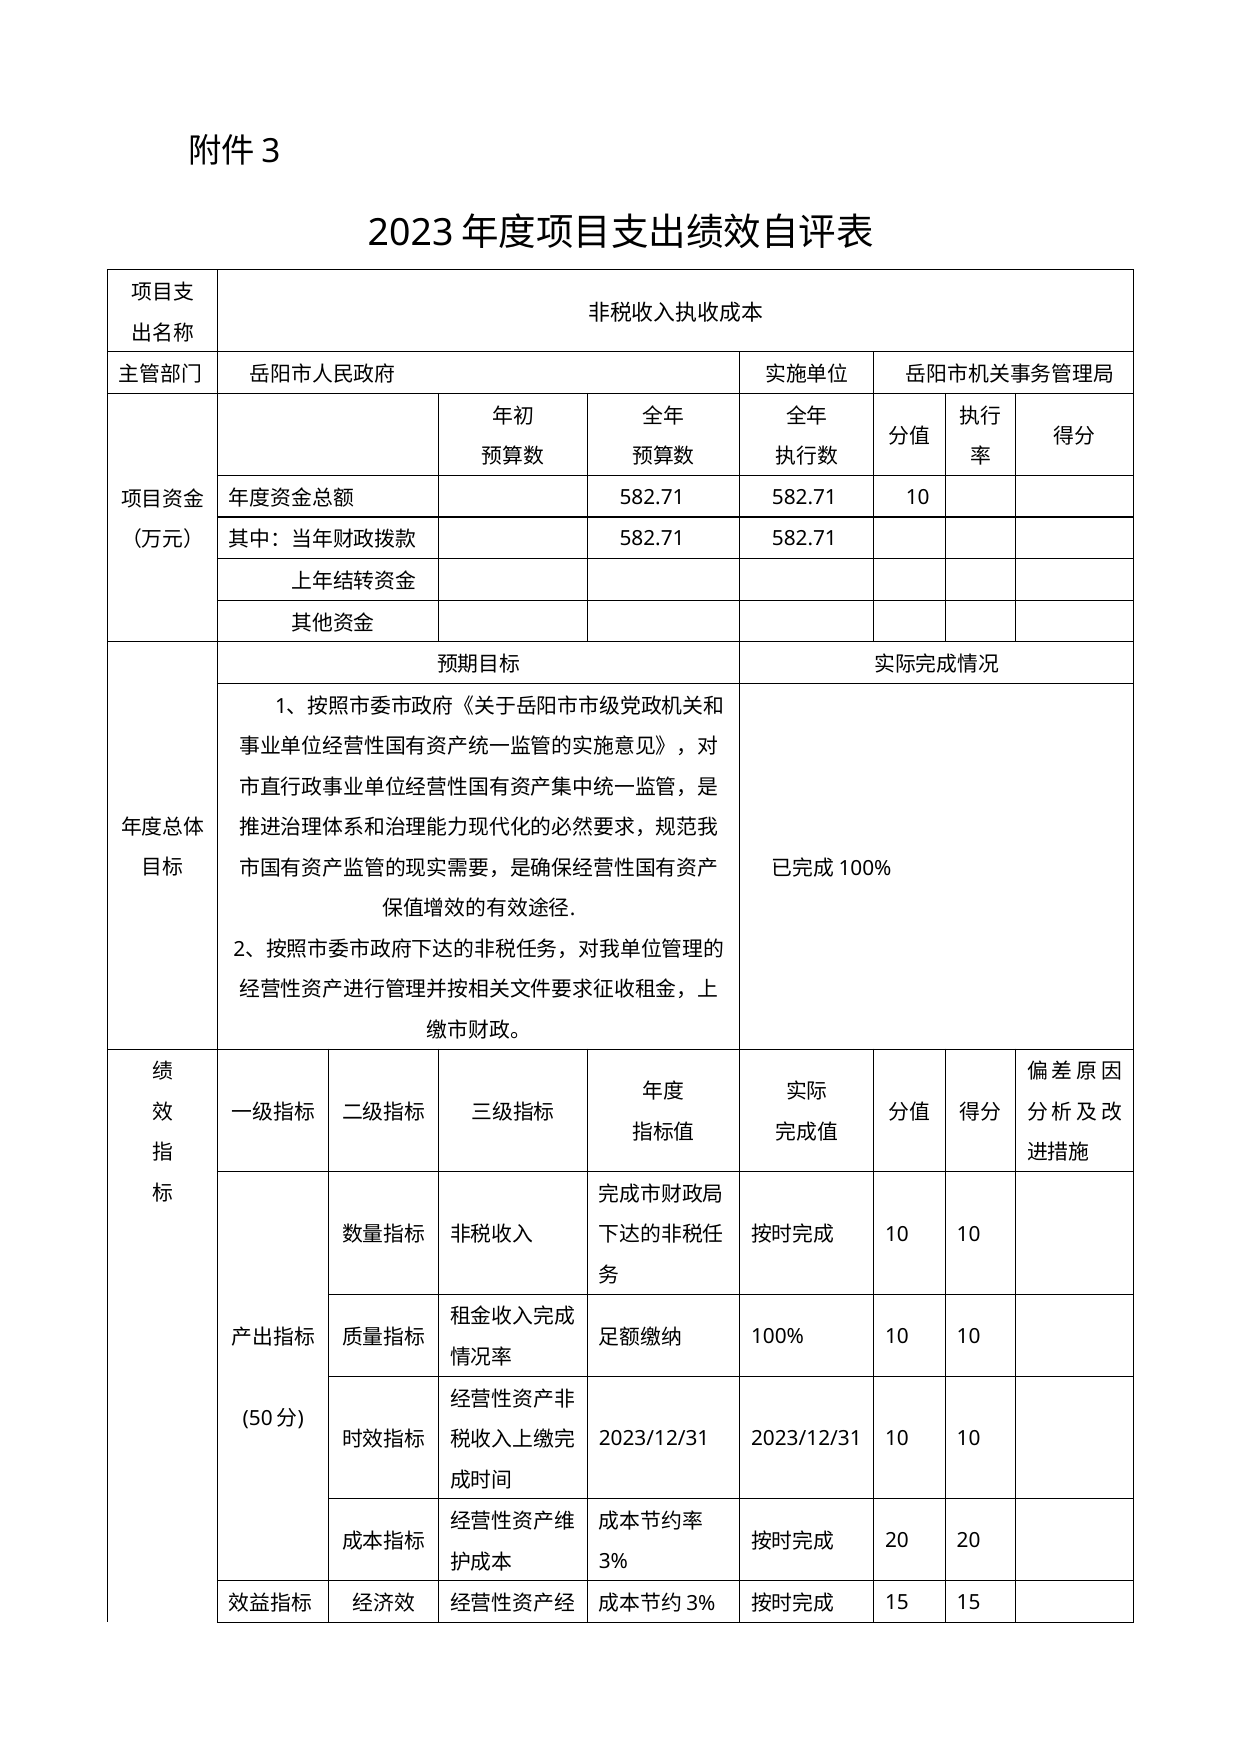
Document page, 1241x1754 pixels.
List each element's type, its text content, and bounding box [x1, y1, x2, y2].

table_cell 偏差原因分析及改进措施 [1016, 1050, 1133, 1171]
table_cell [874, 559, 945, 599]
table_cell [1016, 1581, 1133, 1622]
table_cell [588, 559, 739, 599]
table_cell 2023/12/31 [740, 1377, 873, 1498]
table_cell 一级指标 [218, 1050, 328, 1171]
table_cell 预期目标 [218, 642, 739, 683]
table_cell [946, 601, 1015, 641]
table_cell 按时完成 [740, 1581, 873, 1622]
table_cell [874, 601, 945, 641]
table_cell 20 [946, 1499, 1015, 1580]
table_cell 年度资金总额 [218, 476, 438, 516]
text 填表人：杨晋芬 填报日期：2024.07.16 联系电话：8880759 单位负责人签字：汤露附件3 [188, 107, 1053, 188]
table_cell [946, 476, 1015, 516]
table_cell 项目资金 （万元） [108, 394, 217, 641]
table_cell 15 [946, 1581, 1015, 1622]
table_cell 已完成100% [740, 684, 1133, 1048]
table_cell 成本节约3% [588, 1581, 739, 1622]
table_cell 全年 预算数 [588, 394, 739, 475]
table_cell 按时完成 [740, 1499, 873, 1580]
table_cell 582.71 [740, 518, 873, 558]
table_cell 时效指标 [329, 1377, 438, 1498]
table_cell 上年结转资金 [218, 559, 438, 599]
table_cell 岳阳市人民政府 [218, 352, 739, 393]
table_cell 实施单位 [740, 352, 873, 393]
table_cell 执行率 [946, 394, 1015, 475]
table_cell 582.71 [740, 476, 873, 516]
table_cell 绩 效 指 标 [108, 1050, 217, 1622]
table_cell [740, 601, 873, 641]
table_cell [1016, 518, 1133, 558]
table_cell 1、按照市委市政府《关于岳阳市市级党政机关和事业单位经营性国有资产统一监管的实施意见》，对市直行政事业单位经营性国有资产集中统一监管，是推进治理体系和治理能力现代化的必然要求，规范我市国有资产监管的现实需要，是确保经营性国有资产保值增效的有效途径. 2、按照市委市政府下达的非税任务，对我单位管理的经营性资产进行管理并按相关文件要求征收租金，上缴市财政。 [218, 684, 739, 1048]
table_cell 成本节约率3% [588, 1499, 739, 1580]
table_cell 成本指标 [329, 1499, 438, 1580]
table_cell 分值 [874, 394, 945, 475]
table_cell 足额缴纳 [588, 1295, 739, 1376]
table_cell 效益指标 （30分） [218, 1581, 328, 1622]
table_cell [1016, 1377, 1133, 1498]
table_cell [439, 559, 587, 599]
text 2023年度项目支出绩效自评表 [188, 188, 1053, 269]
table_cell 全年 执行数 [740, 394, 873, 475]
table_cell [874, 518, 945, 558]
table_cell 二级指标 [329, 1050, 438, 1171]
table_cell 非税收入 [439, 1172, 587, 1294]
table_cell [439, 476, 587, 516]
table_cell 10 [874, 1377, 945, 1498]
table_cell 年初 预算数 [439, 394, 587, 475]
table_cell 租金收入完成情况率 [439, 1295, 587, 1376]
table_cell 主管部门 [108, 352, 217, 393]
table_cell [1016, 1172, 1133, 1294]
table_cell 其中：当年财政拨款 [218, 518, 438, 558]
table_cell 完成市财政局下达的非税任务 [588, 1172, 739, 1294]
table_cell [946, 559, 1015, 599]
table_cell [740, 559, 873, 599]
table_cell 经济效 益指标 [329, 1581, 438, 1622]
table_cell [1016, 476, 1133, 516]
table_cell 10 [946, 1172, 1015, 1294]
table_cell [218, 394, 438, 475]
table_cell 20 [874, 1499, 945, 1580]
table_cell 年度总体目标 [108, 642, 217, 1048]
table_cell [439, 601, 587, 641]
table_cell 2023/12/31 [588, 1377, 739, 1498]
table_cell [1016, 559, 1133, 599]
table_cell 经营性资产维护成本 [439, 1499, 587, 1580]
table_cell [1016, 1295, 1133, 1376]
table_cell 实际 完成值 [740, 1050, 873, 1171]
table_cell 质量指标 [329, 1295, 438, 1376]
table_cell 100% [740, 1295, 873, 1376]
table_cell 实际完成情况 [740, 642, 1133, 683]
table_cell 得分 [946, 1050, 1015, 1171]
table_cell [588, 601, 739, 641]
table_cell 10 [874, 1295, 945, 1376]
table_cell 得分 [1016, 394, 1133, 475]
table_cell 经营性资产经营成本 [439, 1581, 587, 1622]
table_cell 产出指标 (50分) [218, 1172, 328, 1580]
table_header 项目支 出名称 [108, 270, 217, 351]
table_cell 岳阳市机关事务管理局 [874, 352, 1133, 393]
table_cell 10 [874, 1172, 945, 1294]
table_cell 15 [874, 1581, 945, 1622]
table_cell 年度 指标值 [588, 1050, 739, 1171]
table_cell [946, 518, 1015, 558]
table_cell 10 [946, 1295, 1015, 1376]
table_cell 582.71 [588, 476, 739, 516]
table_cell 其他资金 [218, 601, 438, 641]
table_cell 经营性资产非税收入上缴完成时间 [439, 1377, 587, 1498]
table_cell 10 [946, 1377, 1015, 1498]
table_cell [1016, 1499, 1133, 1580]
table_cell 按时完成 [740, 1172, 873, 1294]
table_cell 582.71 [588, 518, 739, 558]
table_cell 数量指标 [329, 1172, 438, 1294]
table_cell 三级指标 [439, 1050, 587, 1171]
table_cell 10 [874, 476, 945, 516]
table_cell 分值 [874, 1050, 945, 1171]
table_cell [1016, 601, 1133, 641]
table_header 非税收入执收成本 [218, 270, 1133, 351]
table_cell [439, 518, 587, 558]
